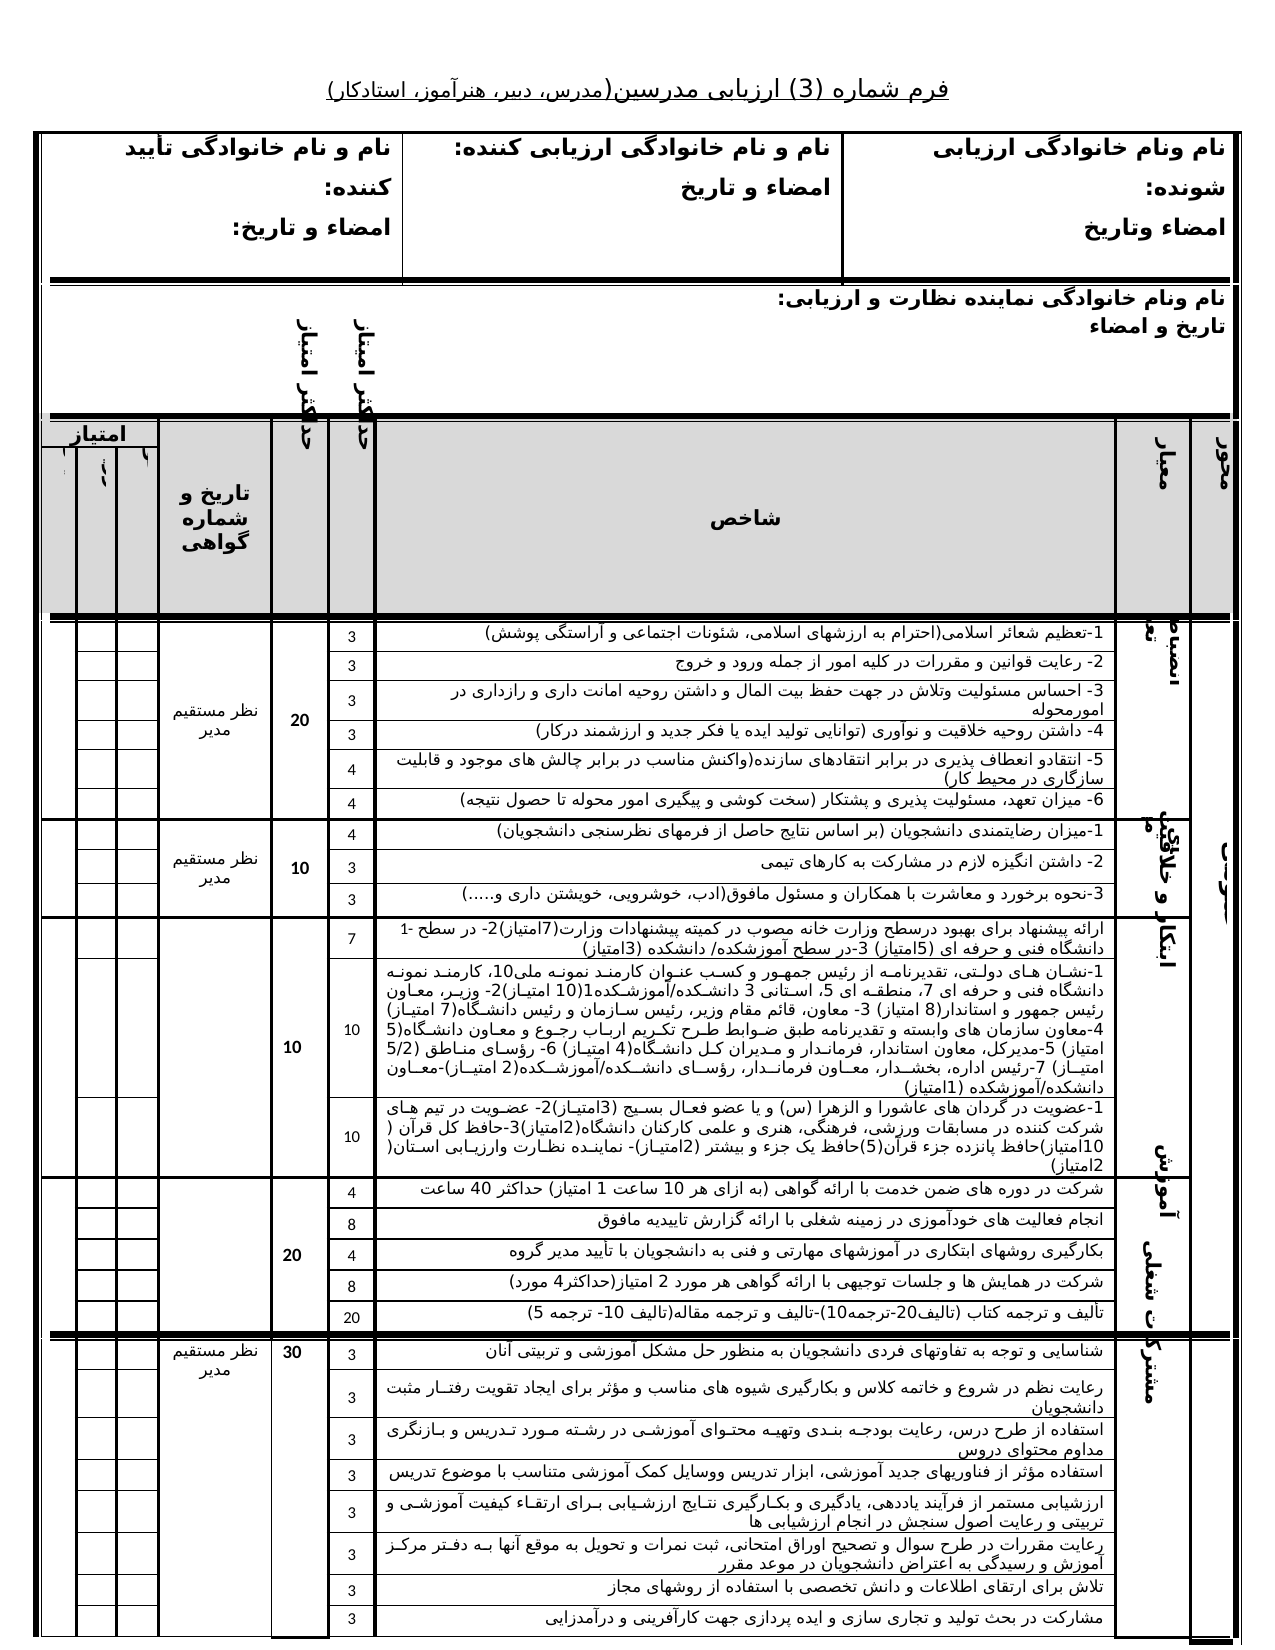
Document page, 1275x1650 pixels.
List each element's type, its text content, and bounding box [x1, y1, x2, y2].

table_cell [42, 1179, 75, 1331]
table_cell [118, 1209, 157, 1238]
table_cell 3 [330, 652, 373, 680]
table_cell [78, 1302, 115, 1331]
table_cell [78, 721, 115, 748]
table_cell نام و نام خانوادگی تأیید کننده: امضاء و تاریخ: [42, 134, 402, 277]
table_cell [78, 1240, 115, 1269]
table_cell تاریخ و شماره گواهی [160, 422, 270, 613]
table_cell [118, 1606, 157, 1636]
table_cell [42, 821, 75, 916]
table_cell نظر مستقیم مدیر [160, 821, 270, 916]
table_cell [78, 884, 115, 916]
table_cell [78, 681, 115, 719]
table_cell 10 [330, 1098, 373, 1176]
table_cell [118, 959, 157, 1097]
table_cell [118, 1302, 157, 1331]
table_cell امتیاز مکتسبه معیار [42, 448, 75, 613]
table_cell [118, 850, 157, 883]
table_cell 1-میزان رضایتمندی دانشجویان (بر اساس نتایج حاصل از فرمهای نظرسنجی دانشجویان) [377, 821, 1114, 849]
table_cell [78, 959, 115, 1097]
table_cell [78, 1418, 115, 1459]
table_cell [78, 789, 115, 817]
table_cell 4 [330, 1240, 373, 1269]
table_cell [118, 1533, 157, 1574]
table_cell [78, 919, 115, 958]
table_cell 30 [272, 1341, 327, 1636]
table_cell رعایت نظم در شروع و خاتمه کلاس و بکارگیری شیوه های مناسب و مؤثر برای ایجاد تقویت رفتار مثبت دانشجویان [377, 1370, 1114, 1417]
table_cell [78, 1533, 115, 1574]
table_cell 1-نشان های دولتی، تقدیرنامه از رئیس جمهور و کسب عنوان کارمند نمونه ملی10، کارمند نمونه دانشگاه فنی و حرفه ای 7، منطقه ای 5، استانی 3 دانشکده/آموزشکده1(10 امتیاز)2- وزیر، معاون رئیس جمهور و استاندار(8 امتیاز) 3- معاون، قائم مقام وزیر، رئیس سازمان و رئیس دانشگاه(7 امتیاز) 4-معاون سازمان های وابسته و تقدیرنامه طبق ضوابط طرح تکریم ارباب رجوع و معاون دانشگاه(5 امتیاز) 5-مدیرکل، معاون استاندار، فرماندار و مدیران کل دانشگاه(4 امتیاز) 6- رؤسای مناطق (5/2 امتیاز) 7-رئیس اداره، بخشدار، معاون فرماندار، رؤسای دانشکده/آموزشکده(2 امتیاز)-معاون دانشکده/آموزشکده (1امتیاز) [377, 959, 1114, 1097]
table_cell 3 [330, 681, 373, 719]
table_cell [118, 1575, 157, 1605]
table_cell نام ونام خانوادگی ارزیابی شونده: امضاء وتاریخ [844, 134, 1233, 277]
table_cell [78, 1179, 115, 1207]
table_cell 3 [330, 1606, 373, 1636]
table_cell 8 [330, 1271, 373, 1300]
table_cell نام و نام خانوادگی ارزیابی کننده: امضاء و تاریخ [403, 134, 841, 277]
table_cell 2- داشتن انگیزه لازم در مشارکت به کارهای تیمی [377, 850, 1114, 883]
table_cell 4- داشتن روحیه خلاقیت و نوآوری (توانایی تولید ایده یا فکر جدید و ارزشمند درکار) [377, 721, 1114, 748]
table_cell 20 [330, 1302, 373, 1331]
table_cell ارزیابی کننده [78, 448, 115, 613]
table_cell [78, 1098, 115, 1176]
table_cell [160, 919, 270, 1176]
table_cell تلاش برای ارتقای اطلاعات و دانش تخصصی با استفاده از روشهای مجاز [377, 1575, 1114, 1605]
table_cell [78, 1491, 115, 1532]
table_cell 4 [330, 789, 373, 817]
table_cell [78, 1460, 115, 1490]
table_cell مهارتهای ارتباطی [1117, 821, 1189, 916]
table_cell [118, 1460, 157, 1490]
table_cell [78, 652, 115, 680]
table_cell 3 [330, 850, 373, 883]
table_cell حداکثر امیتاز شاخص [330, 422, 373, 613]
table_cell نام ونام خانوادگی نماینده نظارت و ارزیابی: تاریخ و امضاء [39, 277, 1237, 413]
table_cell شناسایی و توجه به تفاوتهای فردی دانشجویان به منظور حل مشکل آموزشی و تربیتی آنان [377, 1341, 1114, 1369]
table_cell 1- ارائه پیشنهاد برای بهبود درسطح وزارت خانه مصوب در کمیته پیشنهادات وزارت(7امتیاز)2- در سطح دانشگاه فنی و حرفه ای (5امتیاز) 3-در سطح آموزشکده/ دانشکده (3امتیاز) [377, 919, 1114, 958]
table_cell [118, 1271, 157, 1300]
table_cell 6- میزان تعهد، مسئولیت پذیری و پشتکار (سخت کوشی و پیگیری امور محوله تا حصول نتیجه) [377, 789, 1114, 817]
table_cell [118, 1491, 157, 1532]
table_cell خودارزیابی [118, 448, 157, 613]
table_cell [118, 1179, 157, 1207]
table_cell [78, 623, 115, 651]
table_cell [78, 1209, 115, 1238]
table_cell 3 [330, 1418, 373, 1459]
table_cell 5- انتقادو انعطاف پذیری در برابر انتقادهای سازنده(واکنش مناسب در برابر چالش های موجود و قابلیت سازگاری در محیط کار) [377, 750, 1114, 788]
table_cell 1-تعظیم شعائر اسلامی(احترام به ارزشهای اسلامی، شئونات اجتماعی و آراستگی پوشش) [377, 623, 1114, 651]
table_cell 2- رعایت قوانین و مقررات در کلیه امور از جمله ورود و خروج [377, 652, 1114, 680]
table_cell امتیاز [39, 413, 157, 446]
table_cell 10 [273, 821, 327, 916]
table_cell 3 [330, 884, 373, 916]
table_cell [118, 721, 157, 748]
table_cell نظر مستقیم مدیر [160, 623, 270, 817]
table_cell [118, 623, 157, 651]
table_cell 3- احساس مسئولیت وتلاش در جهت حفظ بیت المال و داشتن روحیه امانت داری و رازداری در امورمحوله [377, 681, 1114, 719]
table_cell [39, 1331, 75, 1636]
table_cell [78, 850, 115, 883]
table_cell [42, 919, 75, 1176]
table_cell 8 [330, 1209, 373, 1238]
table_cell 7 [330, 919, 373, 958]
table_cell اختصاصی [1192, 1331, 1237, 1636]
table_cell 3 [330, 623, 373, 651]
table_cell [118, 652, 157, 680]
table_cell 1-عضویت در گردان های عاشورا و الزهرا (س) و یا عضو فعال بسیج (3امتیاز)2- عضویت در تیم های شرکت کننده در مسابقات ورزشی، فرهنگی، هنری و علمی کارکنان دانشگاه(2امتیاز)3-حافظ کل قرآن (10امتیاز)حافظ پانزده جزء قرآن(5)حافظ یک جزء و بیشتر (2امتیاز)- نماینده نظارت وارزیابی استان(2امتیاز) [377, 1098, 1114, 1176]
table_cell 3 [330, 1575, 373, 1605]
table_cell 3 [330, 1491, 373, 1532]
table_cell 3 [330, 1460, 373, 1490]
table_cell 3 [330, 1533, 373, 1574]
table_cell رعایت مقررات در طرح سوال و تصحیح اوراق امتحانی، ثبت نمرات و تحویل به موقع آنها به دفتر مرکز آموزش و رسیدگی به اعتراض دانشجویان در موعد مقرر [377, 1533, 1114, 1574]
table_cell حداکثر امتیاز معیار [273, 422, 327, 613]
table_cell استفاده مؤثر از فناوریهای جدید آموزشی، ابزار تدریس ووسایل کمک آموزشی متناسب با موضوع تدریس [377, 1460, 1114, 1490]
table_cell نظر مستقیم مدیر [160, 1341, 271, 1636]
table_cell [118, 1240, 157, 1269]
table_cell [118, 1370, 157, 1417]
table_cell محور [1192, 413, 1237, 613]
table_cell [78, 821, 115, 849]
table_cell 4 [330, 750, 373, 788]
table_cell [118, 789, 157, 817]
table_cell [78, 750, 115, 788]
table_cell 3-نحوه برخورد و معاشرت با همکاران و مسئول مافوق(ادب، خوشرویی، خویشتن داری و.....) [377, 884, 1114, 916]
table_cell شرکت در همایش ها و جلسات توجیهی با ارائه گواهی هر مورد 2 امتیاز(حداکثر4 مورد) [377, 1271, 1114, 1300]
table_cell 3 [330, 721, 373, 748]
table_cell [78, 1341, 115, 1369]
table_cell [118, 884, 157, 916]
table_cell [118, 750, 157, 788]
table_cell 3 [330, 1341, 373, 1369]
table_cell [118, 1098, 157, 1176]
table_cell تألیف و ترجمه کتاب (تالیف20-ترجمه10)-تالیف و ترجمه مقاله(تالیف 10- ترجمه 5) [377, 1302, 1114, 1331]
table_cell شاخص [377, 422, 1114, 613]
table_cell انجام فعالیت های خودآموزی در زمینه شغلی با ارائه گزارش تاییدیه مافوق [377, 1209, 1114, 1238]
table_cell بکارگیری روشهای ابتکاری در آموزشهای مهارتی و فنی به دانشجویان با تأیید مدیر گروه [377, 1240, 1114, 1269]
table_cell [118, 919, 157, 958]
table_cell [78, 1575, 115, 1605]
table_cell 4 [330, 1179, 373, 1207]
table_cell 3 [330, 1370, 373, 1417]
table_cell [118, 1418, 157, 1459]
table_cell [118, 1341, 157, 1369]
table_cell [78, 1271, 115, 1300]
table_cell [39, 613, 75, 817]
table_cell عمومی [1192, 613, 1237, 1331]
table_cell 10 [330, 959, 373, 1097]
table_cell ارزشیابی مستمر از فرآیند یاددهی، یادگیری و بکارگیری نتایج ارزشیابی برای ارتقاء کیفیت آموزشی و تربیتی و رعایت اصول سنجش در انجام ارزشیابی ها [377, 1491, 1114, 1532]
table_cell 4 [330, 821, 373, 849]
table_cell استفاده از طرح درس، رعایت بودجه بندی وتهیه محتوای آموزشی در رشته مورد تدریس و بازنگری مداوم محتوای دروس [377, 1418, 1114, 1459]
table_cell [78, 1370, 115, 1417]
table_cell [118, 681, 157, 719]
table_cell ابتکار و خلاقیت [1117, 919, 1189, 1176]
table_cell معیار [1117, 422, 1189, 613]
table_cell 10 [273, 919, 327, 1176]
table_cell شرکت در دوره های ضمن خدمت با ارائه گواهی (به ازای هر 10 ساعت 1 امتیاز) حداکثر 40 ساعت [377, 1179, 1114, 1207]
table_cell آموزش [1117, 1179, 1189, 1331]
table_cell [118, 821, 157, 849]
table_cell مشترکات شغلی [1117, 1341, 1189, 1636]
table_cell تعظیم شعائر و انضباط اداری [1117, 623, 1189, 817]
table_cell [160, 1179, 270, 1331]
table_cell مشارکت در بحث تولید و تجاری سازی و ایده پردازی جهت کارآفرینی و درآمدزایی [377, 1606, 1114, 1636]
table_cell 20 [273, 623, 327, 817]
table_cell 20 [273, 1179, 327, 1331]
table_cell [78, 1606, 115, 1636]
